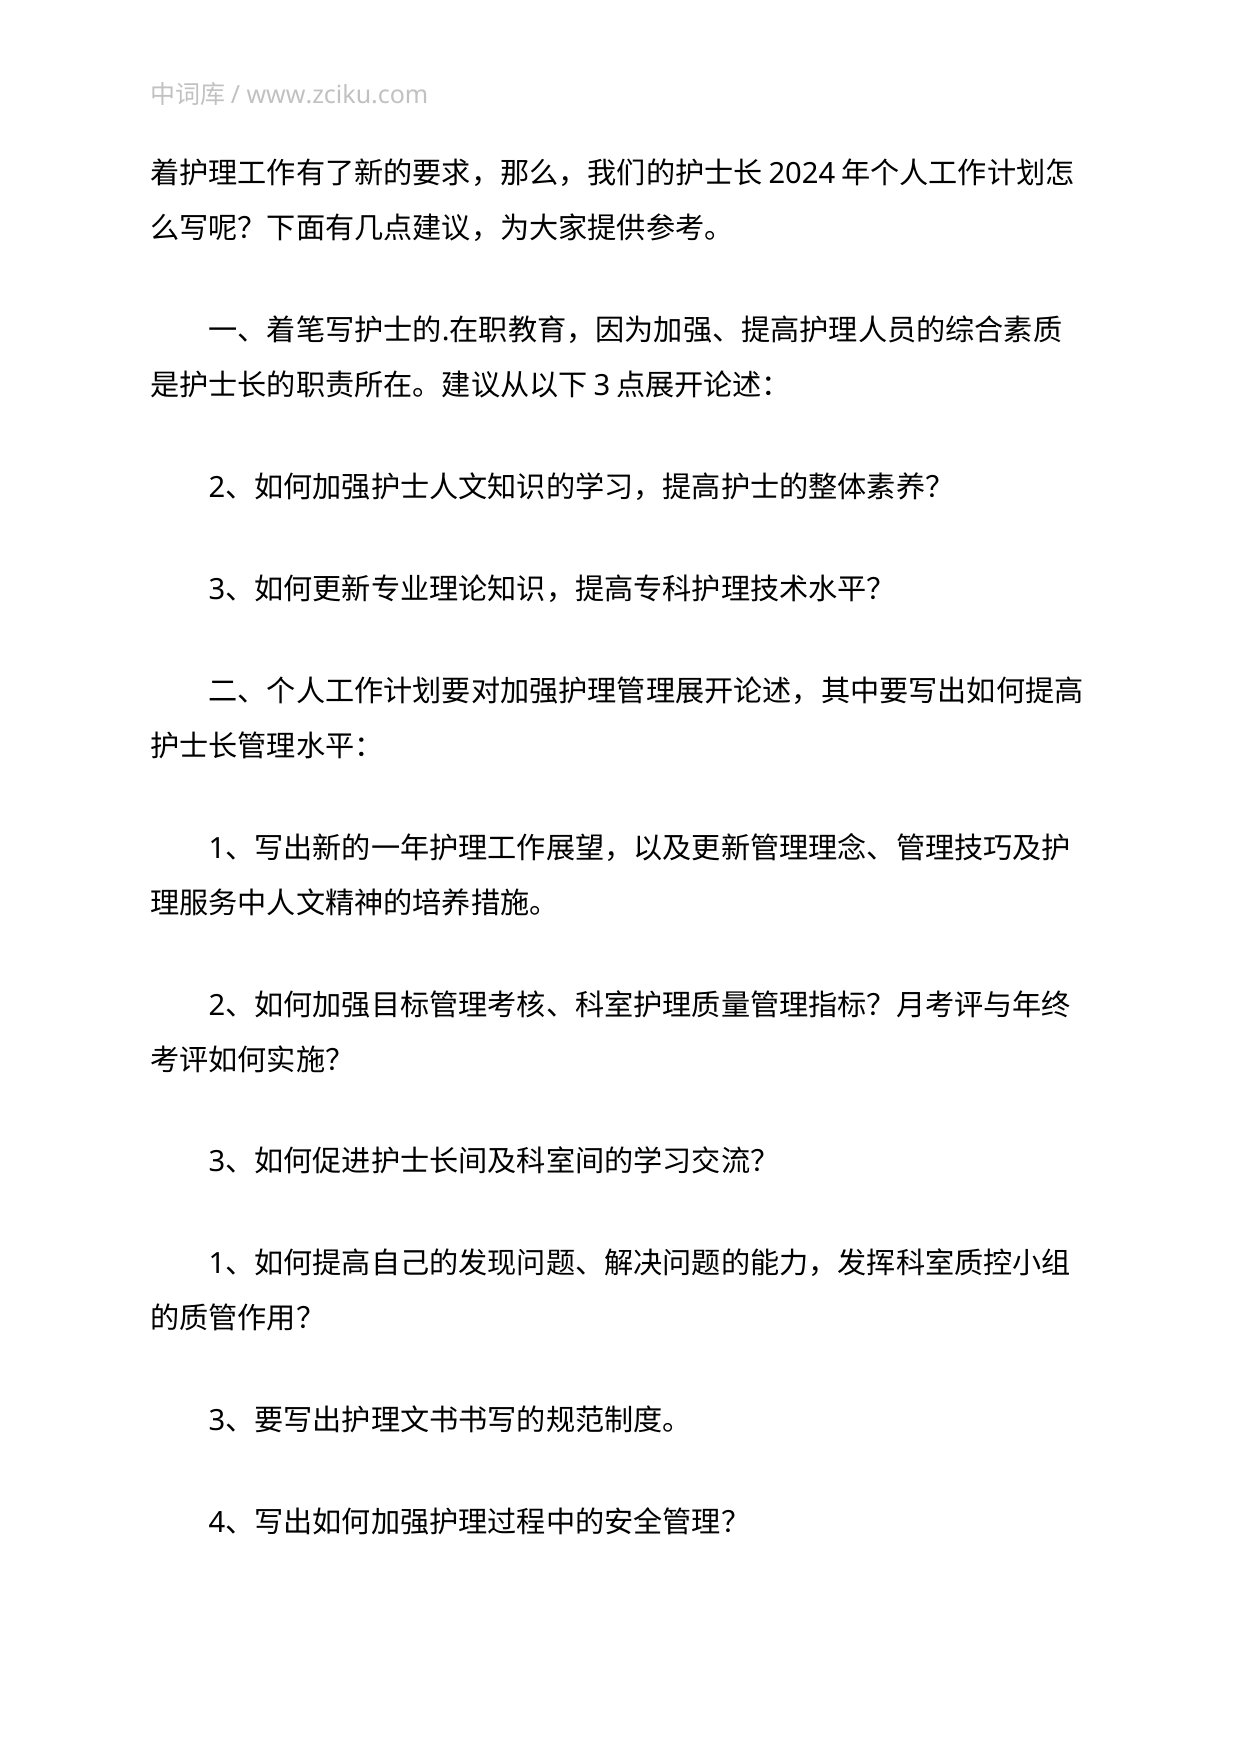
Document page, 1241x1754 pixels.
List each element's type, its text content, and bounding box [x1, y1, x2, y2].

text 3、如何更新专业理论知识，提高专科护理技术水平？ [150, 566, 1090, 608]
text 2、如何加强护士人文知识的学习，提高护士的整体素养？ [150, 464, 1090, 506]
text 1、如何提高自己的发现问题、解决问题的能力，发挥科室质控小组的质管作用？ [150, 1240, 1090, 1337]
text 2、如何加强目标管理考核、科室护理质量管理指标？月考评与年终考评如何实施？ [150, 981, 1090, 1078]
text 二、个人工作计划要对加强护理管理展开论述，其中要写出如何提高护士长管理水平： [150, 668, 1090, 765]
text 3、如何促进护士长间及科室间的学习交流？ [150, 1138, 1090, 1180]
text 3、要写出护理文书书写的规范制度。 [150, 1397, 1090, 1439]
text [150, 150, 1090, 247]
text 1、写出新的一年护理工作展望，以及更新管理理念、管理技巧及护理服务中人文精神的培养措施。 [150, 824, 1090, 922]
text 一、着笔写护士的.在职教育，因为加强、提高护理人员的综合素质是护士长的职责所在。建议从以下3点展开论述： [150, 307, 1090, 404]
text 4、写出如何加强护理过程中的安全管理？ [150, 1499, 1090, 1541]
